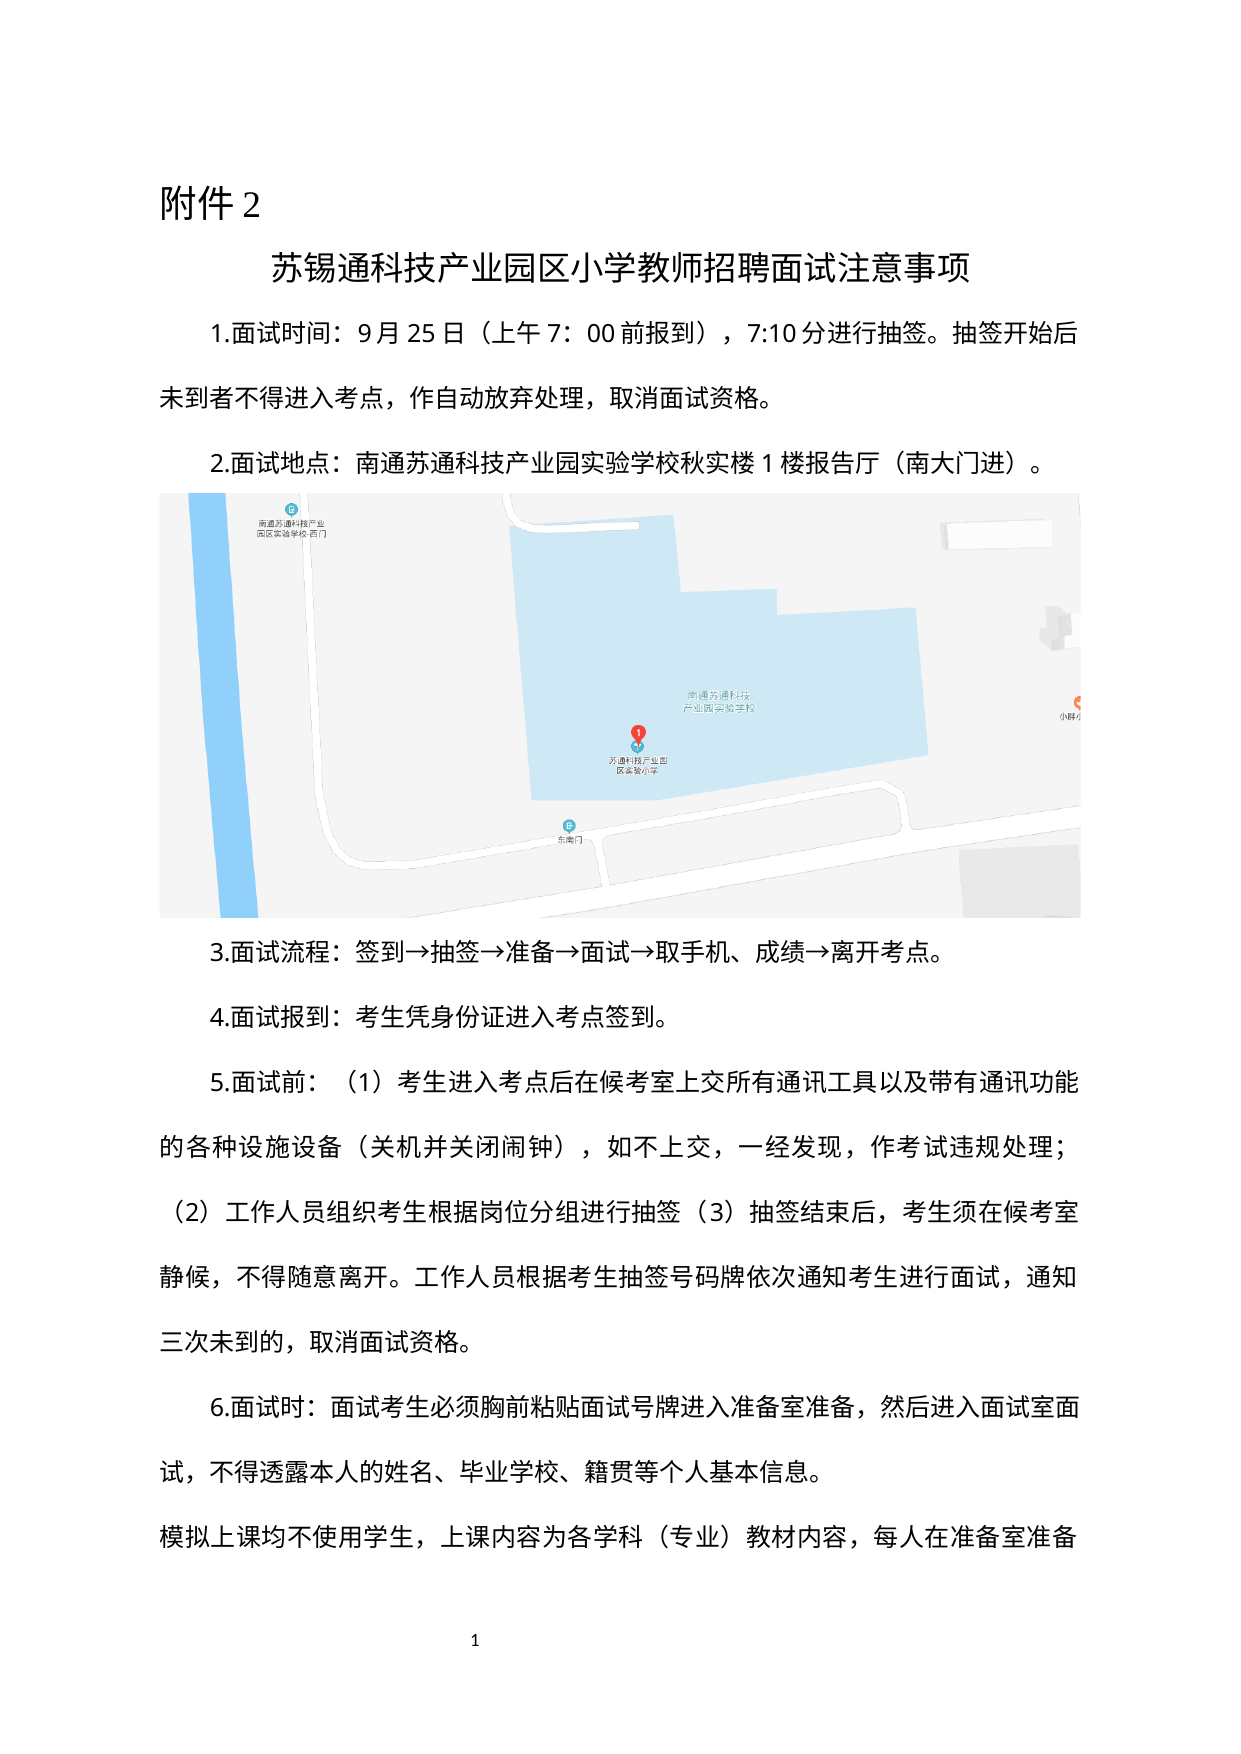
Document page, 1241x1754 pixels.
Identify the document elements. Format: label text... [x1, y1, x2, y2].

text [159, 1503, 1081, 1568]
text 2.面试地点：南通苏通科技产业园实验学校秋实楼1楼报告厅（南大门进）。 [159, 429, 1081, 493]
text 6.面试时：面试考生必须胸前粘贴面试号牌进入准备室准备，然后进入面试室面试，不得透露本人的姓名、毕业学校、籍贯等个人基本信息。 [159, 1373, 1081, 1503]
picture [159, 493, 1081, 918]
text 3.面试流程：签到→抽签→准备→面试→取手机、成绩→离开考点。 [159, 918, 1081, 983]
text 4.面试报到：考生凭身份证进入考点签到。 [159, 983, 1081, 1048]
text 1.面试时间：9月25日（上午7：00前报到），7:10分进行抽签。抽签开始后未到者不得进入考点，作自动放弃处理，取消面试资格。 [159, 299, 1081, 429]
text 附件2 [159, 169, 1081, 234]
text 苏锡通科技产业园区小学教师招聘面试注意事项 [159, 234, 1081, 299]
text 5.面试前：（1）考生进入考点后在候考室上交所有通讯工具以及带有通讯功能的各种设施设备（关机并关闭闹钟），如不上交，一经发现，作考试违规处理；（2）工作人员组织考生根据岗位分组进行抽签（3）抽签结束后，考生须在候考室静候，不得随意离开。工作人员根据考生抽签号码牌依次通知考生进行面试，通知三次未到的，取消面试资格。 [159, 1048, 1081, 1373]
